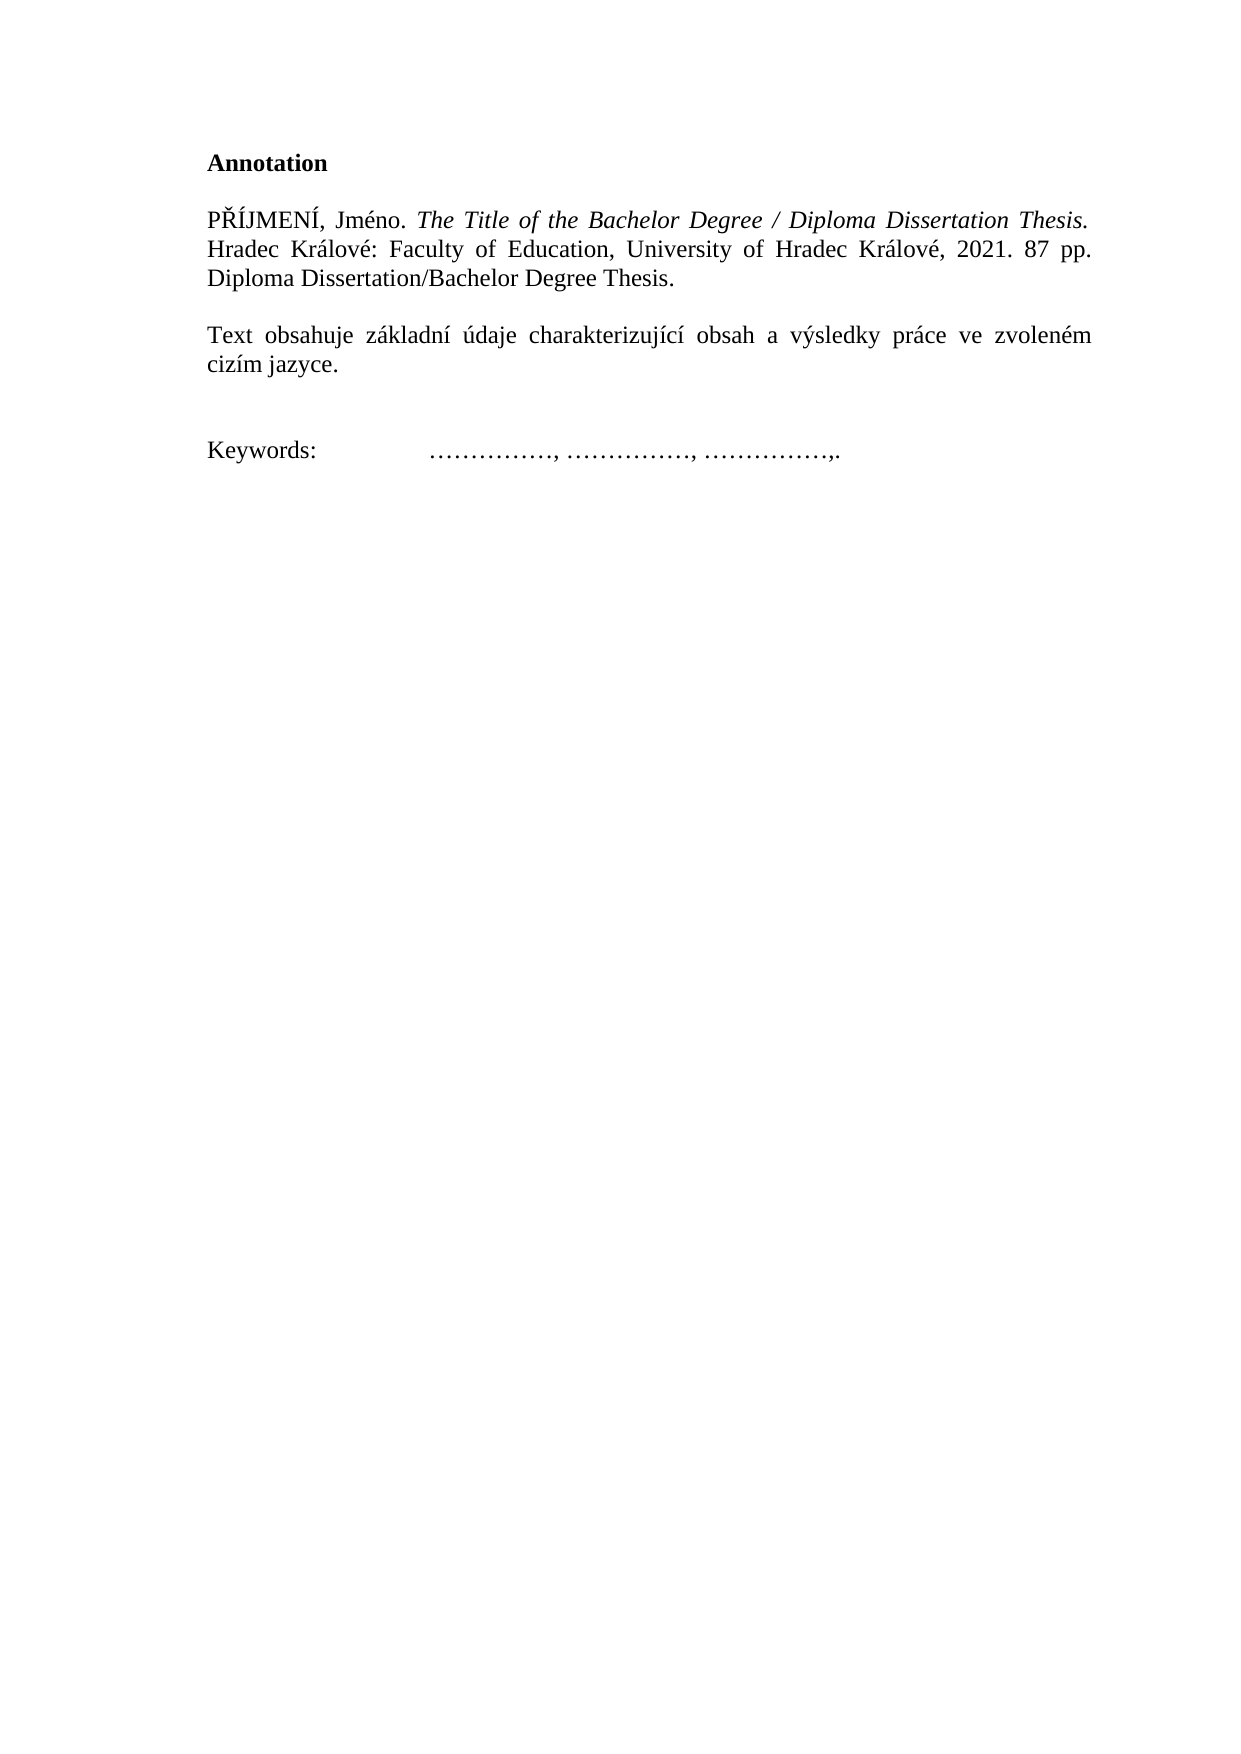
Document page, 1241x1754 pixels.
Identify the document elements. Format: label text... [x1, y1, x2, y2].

text Keywords: ……………, ……………, ……………,. [207, 435, 1092, 464]
text PŘÍJMENÍ, Jméno. The Title of the Bachelor Degree / Diploma Dissertation Thesis. Hradec Králové: Faculty of Education, University of Hradec Králové, 2021. 87 pp. Diploma Dissertation/Bachelor Degree Thesis. [207, 205, 1092, 291]
text Annotation [207, 148, 1092, 176]
text Text obsahuje základní údaje charakterizující obsah a výsledky práce ve zvoleném cizím jazyce. [207, 320, 1092, 378]
